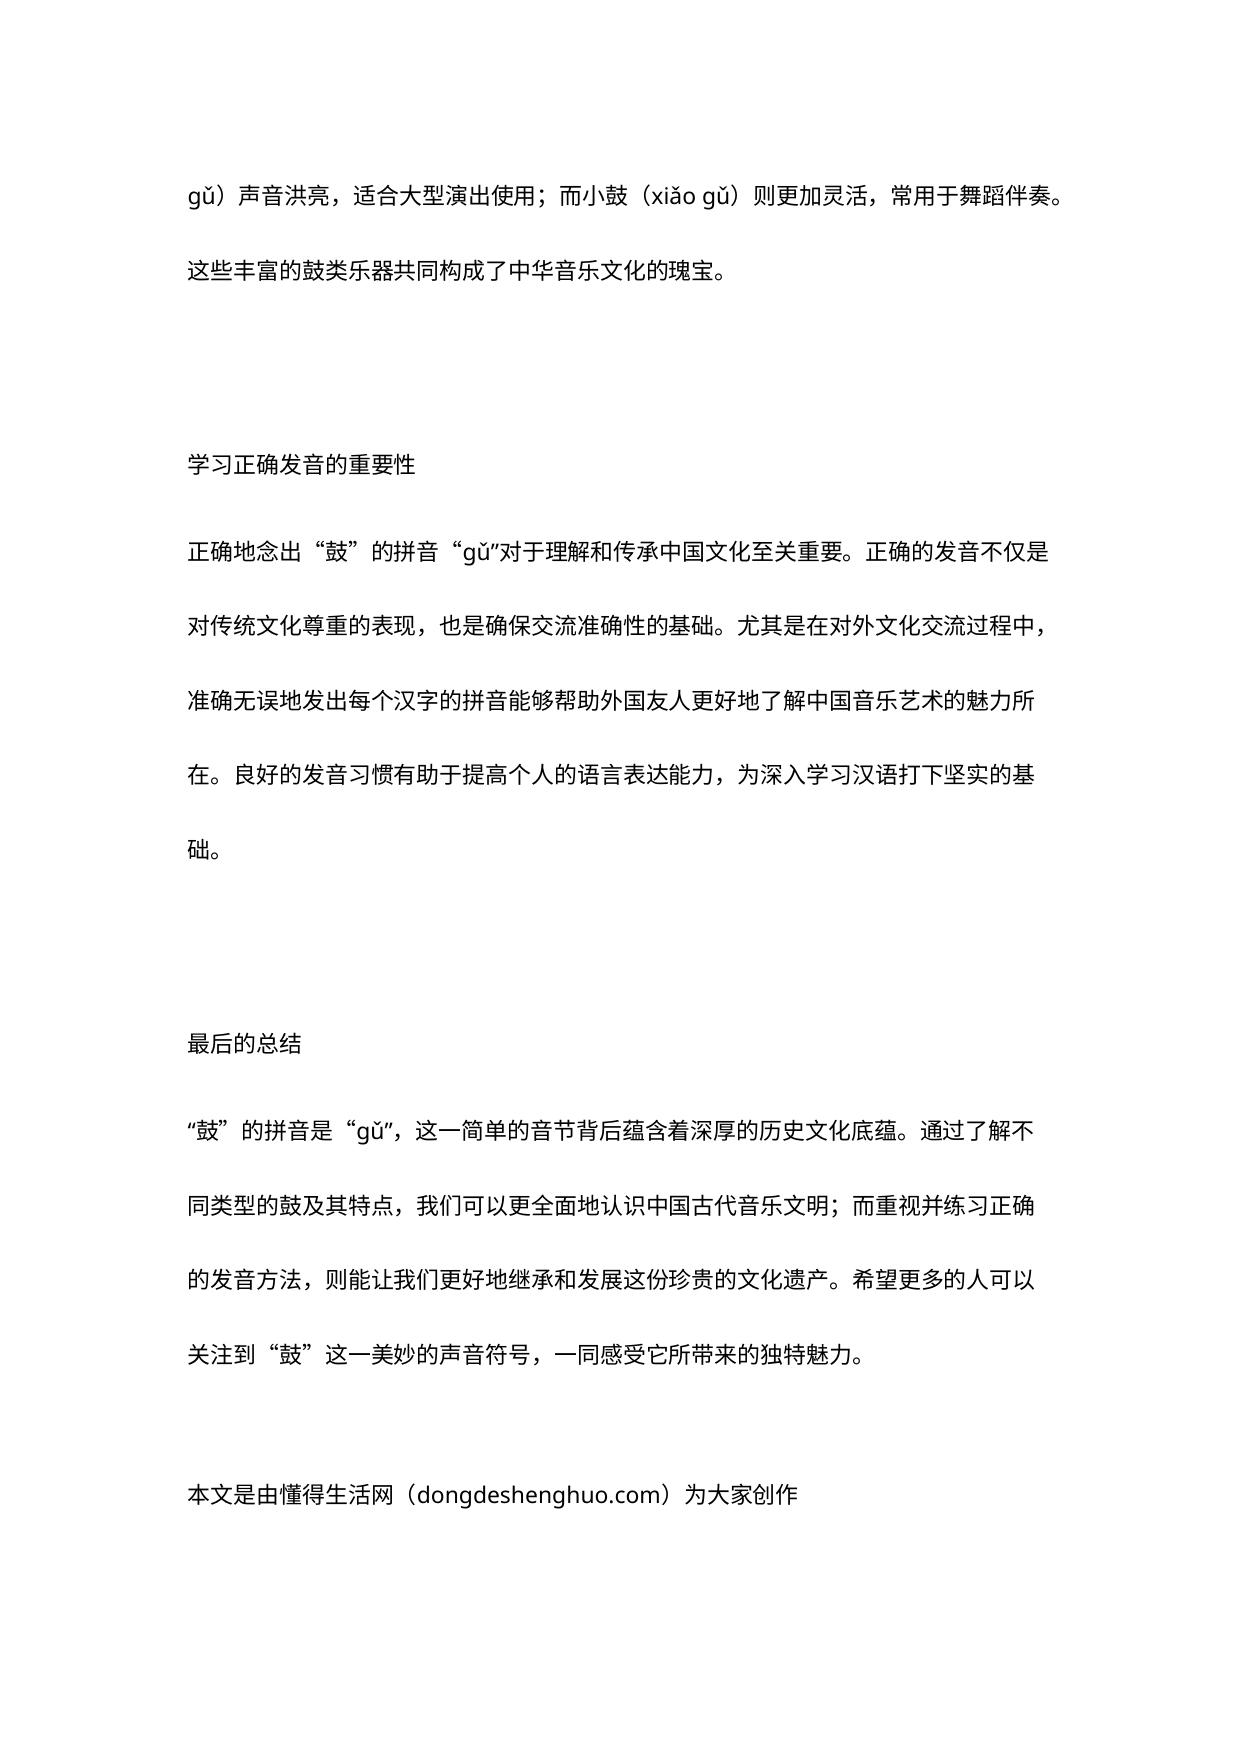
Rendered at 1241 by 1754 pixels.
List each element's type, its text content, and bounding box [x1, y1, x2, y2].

text 正确地念出“鼓”的拼音“gǔ”对于理解和传承中国文化至关重要。正确的发音不仅是对传统文化尊重的表现，也是确保交流准确性的基础。尤其是在对外文化交流过程中，准确无误地发出每个汉字的拼音能够帮助外国友人更好地了解中国音乐艺术的魅力所在。良好的发音习惯有助于提高个人的语言表达能力，为深入学习汉语打下坚实的基础。 [187, 517, 1053, 881]
text “鼓”的拼音是“gǔ”，这一简单的音节背后蕴含着深厚的历史文化底蕴。通过了解不同类型的鼓及其特点，我们可以更全面地认识中国古代音乐文明；而重视并练习正确的发音方法，则能让我们更好地继承和发展这份珍贵的文化遗产。希望更多的人可以关注到“鼓”这一美妙的声音符号，一同感受它所带来的独特魅力。 [187, 1097, 1053, 1386]
text 学习正确发音的重要性 [187, 431, 1053, 496]
text 本文是由懂得生活网（dongdeshenghuo.com）为大家创作 [187, 1462, 1053, 1527]
text 最后的总结 [187, 1011, 1053, 1076]
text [187, 162, 1053, 302]
